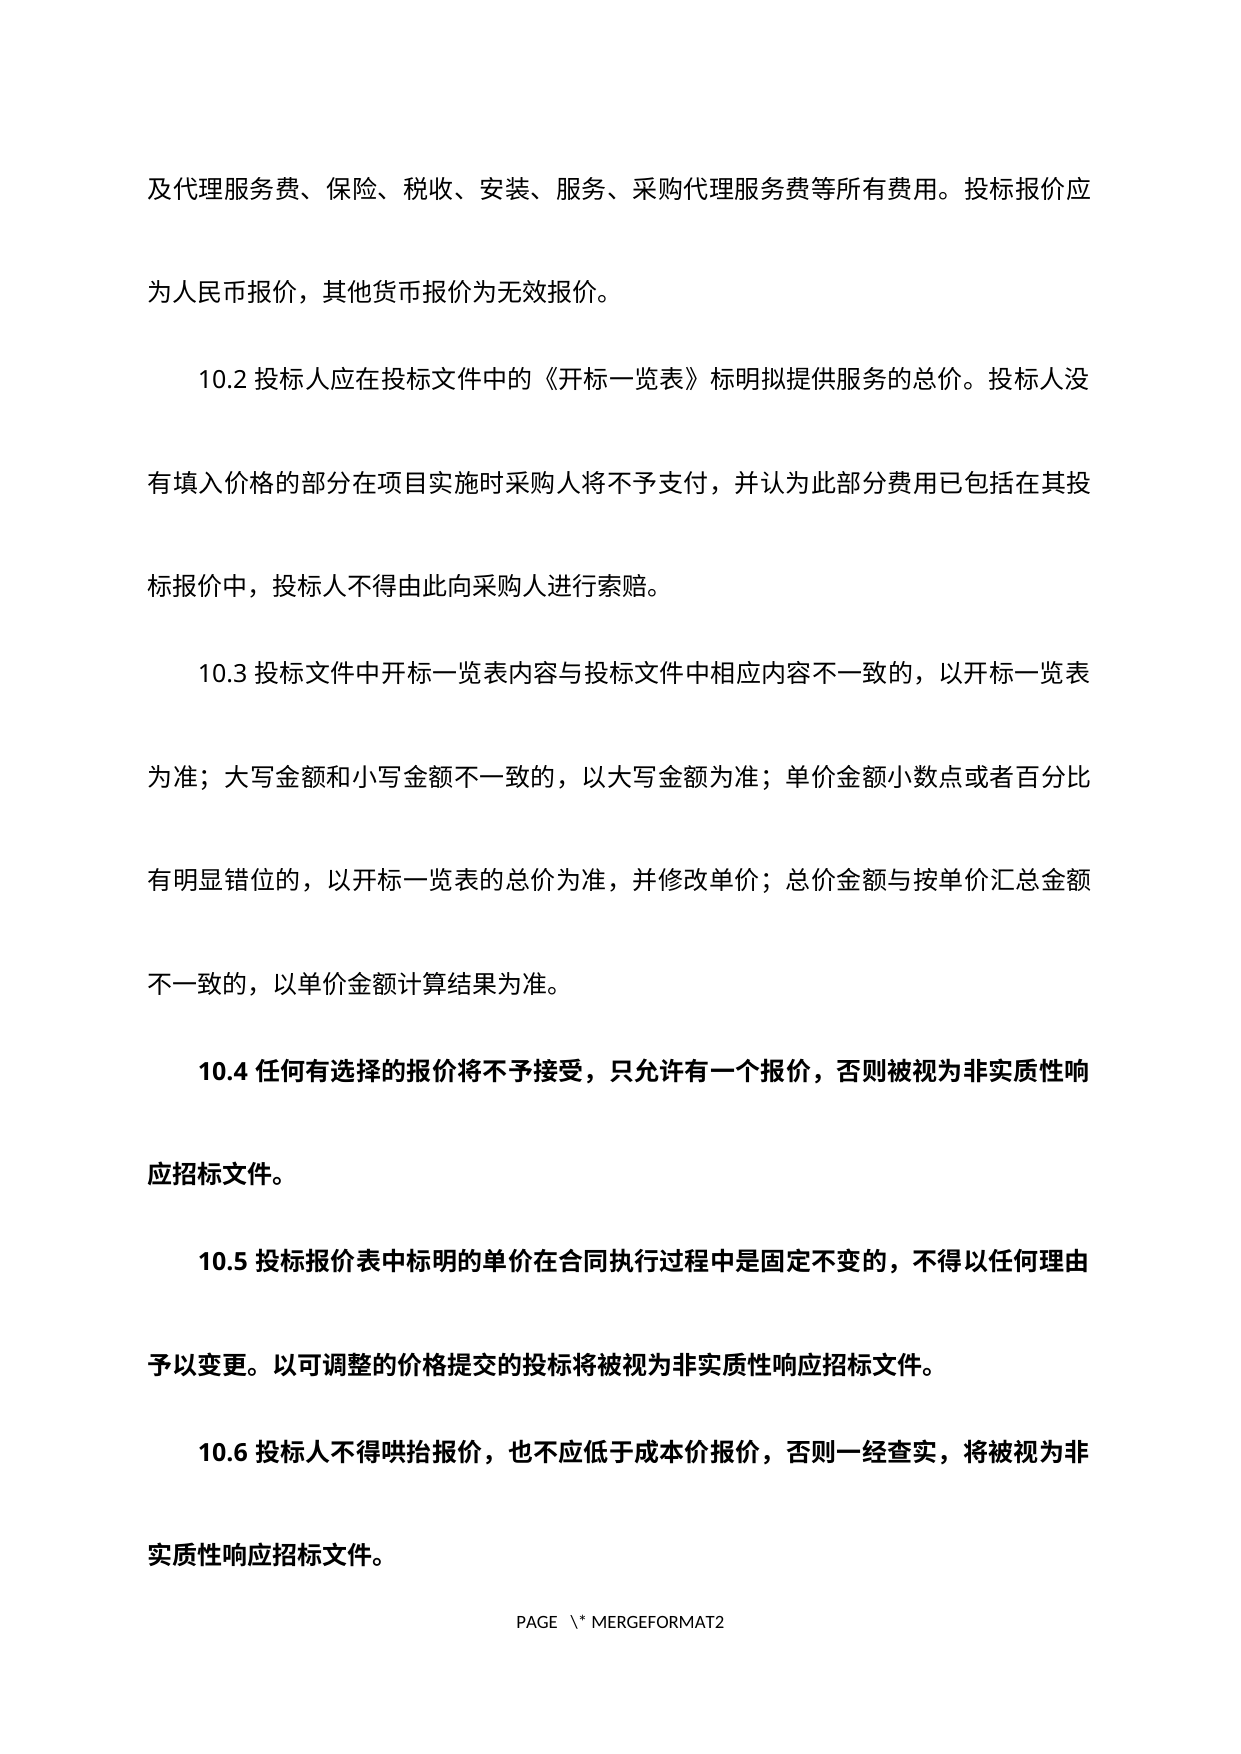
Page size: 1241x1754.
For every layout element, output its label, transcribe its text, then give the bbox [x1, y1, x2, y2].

text 10.5 投标报价表中标明的单价在合同执行过程中是固定不变的，不得以任何理由予以变更。以可调整的价格提交的投标将被视为非实质性响应招标文件。 [148, 1225, 1092, 1398]
text 10.3 投标文件中开标一览表内容与投标文件中相应内容不一致的，以开标一览表为准；大写金额和小写金额不一致的，以大写金额为准；单价金额小数点或者百分比有明显错位的，以开标一览表的总价为准，并修改单价；总价金额与按单价汇总金额不一致的，以单价金额计算结果为准。 [148, 637, 1092, 1017]
text 10.2 投标人应在投标文件中的《开标一览表》标明拟提供服务的总价。投标人没有填入价格的部分在项目实施时采购人将不予支付，并认为此部分费用已包括在其投标报价中，投标人不得由此向采购人进行索赔。 [148, 343, 1092, 619]
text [148, 153, 1092, 325]
text 10.4 任何有选择的报价将不予接受，只允许有一个报价，否则被视为非实质性响应招标文件。 [148, 1035, 1092, 1207]
text 10.6 投标人不得哄抬报价，也不应低于成本价报价，否则一经查实，将被视为非实质性响应招标文件。 [148, 1416, 1092, 1588]
